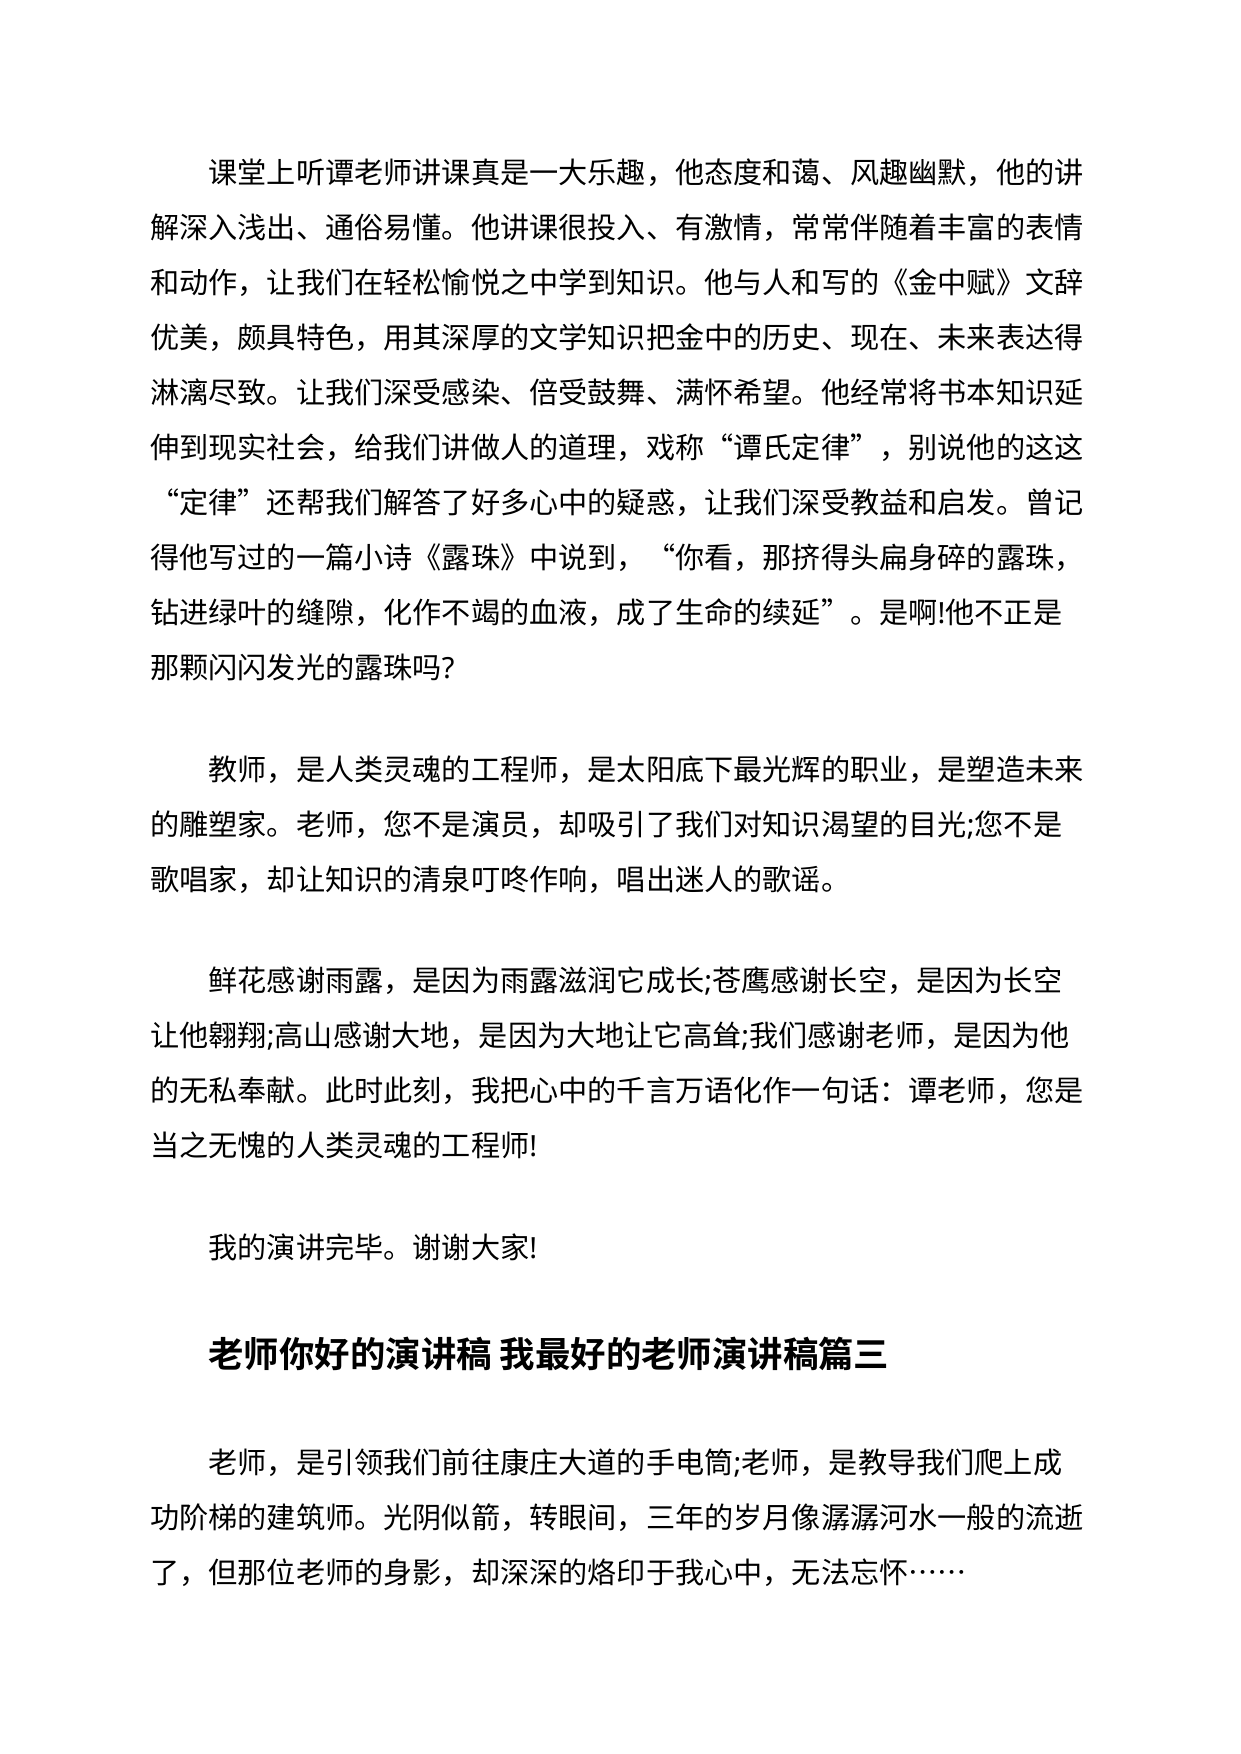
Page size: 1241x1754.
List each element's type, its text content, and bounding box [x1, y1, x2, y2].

text 老师你好的演讲稿 我最好的老师演讲稿篇三 [150, 1327, 1090, 1378]
text 老师，是引领我们前往康庄大道的手电筒;老师，是教导我们爬上成功阶梯的建筑师。光阴似箭，转眼间，三年的岁月像潺潺河水一般的流逝了，但那位老师的身影，却深深的烙印于我心中，无法忘怀…… [150, 1440, 1090, 1592]
text 课堂上听谭老师讲课真是一大乐趣，他态度和蔼、风趣幽默，他的讲解深入浅出、通俗易懂。他讲课很投入、有激情，常常伴随着丰富的表情和动作，让我们在轻松愉悦之中学到知识。他与人和写的《金中赋》文辞优美，颇具特色，用其深厚的文学知识把金中的历史、现在、未来表达得淋漓尽致。让我们深受感染、倍受鼓舞、满怀希望。他经常将书本知识延伸到现实社会，给我们讲做人的道理，戏称“谭氏定律”，别说他的这这“定律”还帮我们解答了好多心中的疑惑，让我们深受教益和启发。曾记得他写过的一篇小诗《露珠》中说到，“你看，那挤得头扁身碎的露珠，钻进绿叶的缝隙，化作不竭的血液，成了生命的续延”。是啊!他不正是那颗闪闪发光的露珠吗? [150, 150, 1090, 687]
text 教师，是人类灵魂的工程师，是太阳底下最光辉的职业，是塑造未来的雕塑家。老师，您不是演员，却吸引了我们对知识渴望的目光;您不是歌唱家，却让知识的清泉叮咚作响，唱出迷人的歌谣。 [150, 746, 1090, 898]
text 鲜花感谢雨露，是因为雨露滋润它成长;苍鹰感谢长空，是因为长空让他翱翔;高山感谢大地，是因为大地让它高耸;我们感谢老师，是因为他的无私奉献。此时此刻，我把心中的千言万语化作一句话：谭老师，您是当之无愧的人类灵魂的工程师! [150, 958, 1090, 1165]
text 我的演讲完毕。谢谢大家! [150, 1225, 1090, 1267]
